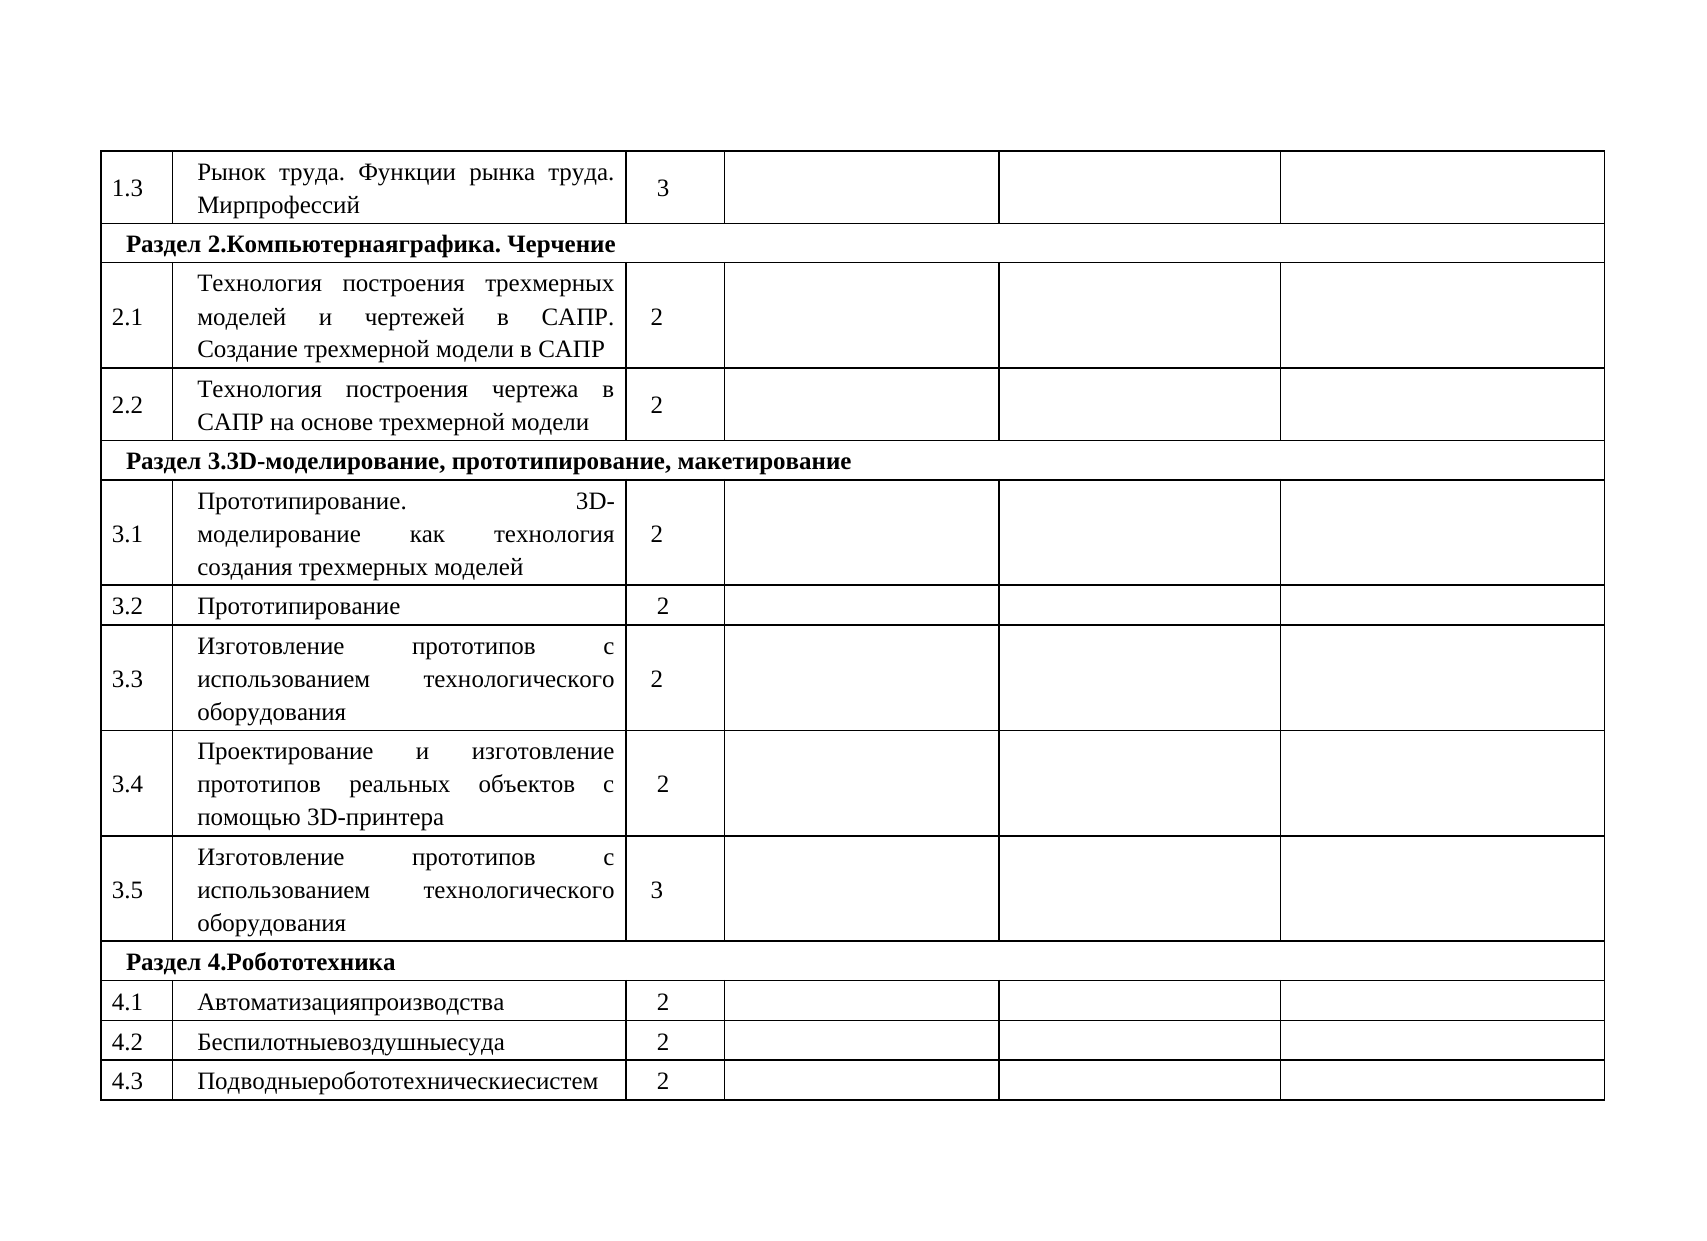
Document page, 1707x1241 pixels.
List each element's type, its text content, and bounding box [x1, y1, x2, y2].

table_cell 3.5 [102, 837, 172, 940]
table_cell Раздел 2.Компьютернаяграфика. Черчение [102, 224, 1604, 262]
table_cell [1281, 1061, 1604, 1099]
table_cell [1281, 369, 1604, 439]
table_cell Раздел 3.3D-моделирование, прототипирование, макетирование [102, 441, 1604, 479]
table_cell [1000, 1021, 1280, 1059]
table_cell Беспилотныевоздушныесуда [173, 1021, 625, 1059]
table_cell [725, 586, 998, 624]
table_cell [725, 369, 998, 439]
table_cell 2 [627, 626, 724, 729]
table_cell [1281, 263, 1604, 367]
table_cell [1000, 1061, 1280, 1099]
table_cell Технология построения трехмерных моделей и чертежей в САПР. Создание трехмерной модели в САПР [173, 263, 625, 367]
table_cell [173, 1061, 625, 1099]
table_cell [1281, 837, 1604, 940]
table_cell [1281, 586, 1604, 624]
table_cell Технология построения чертежа в САПР на основе трехмерной модели [173, 369, 625, 439]
table_cell [725, 626, 998, 729]
table_cell 3.2 [102, 586, 172, 624]
table_cell Автоматизацияпроизводства [173, 981, 625, 1019]
table_cell 2 [627, 731, 724, 835]
table_cell 2.2 [102, 369, 172, 439]
table_cell [725, 981, 998, 1019]
table_cell Прототипирование [173, 586, 625, 624]
table_cell 2 [627, 1021, 724, 1059]
table_cell 4.2 [102, 1021, 172, 1059]
table_cell [725, 1061, 998, 1099]
table_cell 3.1 [102, 481, 172, 584]
table_cell 2 [627, 369, 724, 439]
table_cell [725, 263, 998, 367]
table_cell 3.4 [102, 731, 172, 835]
table_cell [1281, 481, 1604, 584]
table_cell [1000, 837, 1280, 940]
table_cell [1000, 369, 1280, 439]
table_cell [1000, 981, 1280, 1019]
table_cell Раздел 4.Робототехника [102, 942, 1604, 980]
table_cell 1.3 [102, 152, 172, 222]
table_cell [725, 152, 998, 222]
table_cell Прототипирование. 3D-моделирование как технология создания трехмерных моделей [173, 481, 625, 584]
table_cell 2 [627, 481, 724, 584]
table_cell [1281, 731, 1604, 835]
table_cell 2 [627, 586, 724, 624]
table_cell [1281, 1021, 1604, 1059]
table_cell [1000, 586, 1280, 624]
table_cell [725, 1021, 998, 1059]
table_cell [1281, 981, 1604, 1019]
table_cell [1000, 626, 1280, 729]
table_cell 2 [627, 263, 724, 367]
table_cell [725, 837, 998, 940]
table_cell [1000, 481, 1280, 584]
table_cell [1000, 152, 1280, 222]
table_cell 3 [627, 837, 724, 940]
table_cell [725, 481, 998, 584]
table_cell [725, 731, 998, 835]
table_cell 3 [627, 152, 724, 222]
table_cell Проектирование и изготовление прототипов реальных объектов с помощью 3D-принтера [173, 731, 625, 835]
table_cell Рынок труда. Функции рынка труда. Мирпрофессий [173, 152, 625, 222]
table_cell 4.3 [102, 1061, 172, 1099]
table_cell [1281, 152, 1604, 222]
table_cell 2.1 [102, 263, 172, 367]
table_cell [1281, 626, 1604, 729]
table_cell 2 [627, 981, 724, 1019]
table_cell Изготовление прототипов с использованием технологического оборудования [173, 626, 625, 729]
table_cell [1000, 731, 1280, 835]
table_cell Изготовление прототипов с использованием технологического оборудования [173, 837, 625, 940]
table_cell 2 [627, 1061, 724, 1099]
table_cell 4.1 [102, 981, 172, 1019]
table_cell 3.3 [102, 626, 172, 729]
table_cell [1000, 263, 1280, 367]
